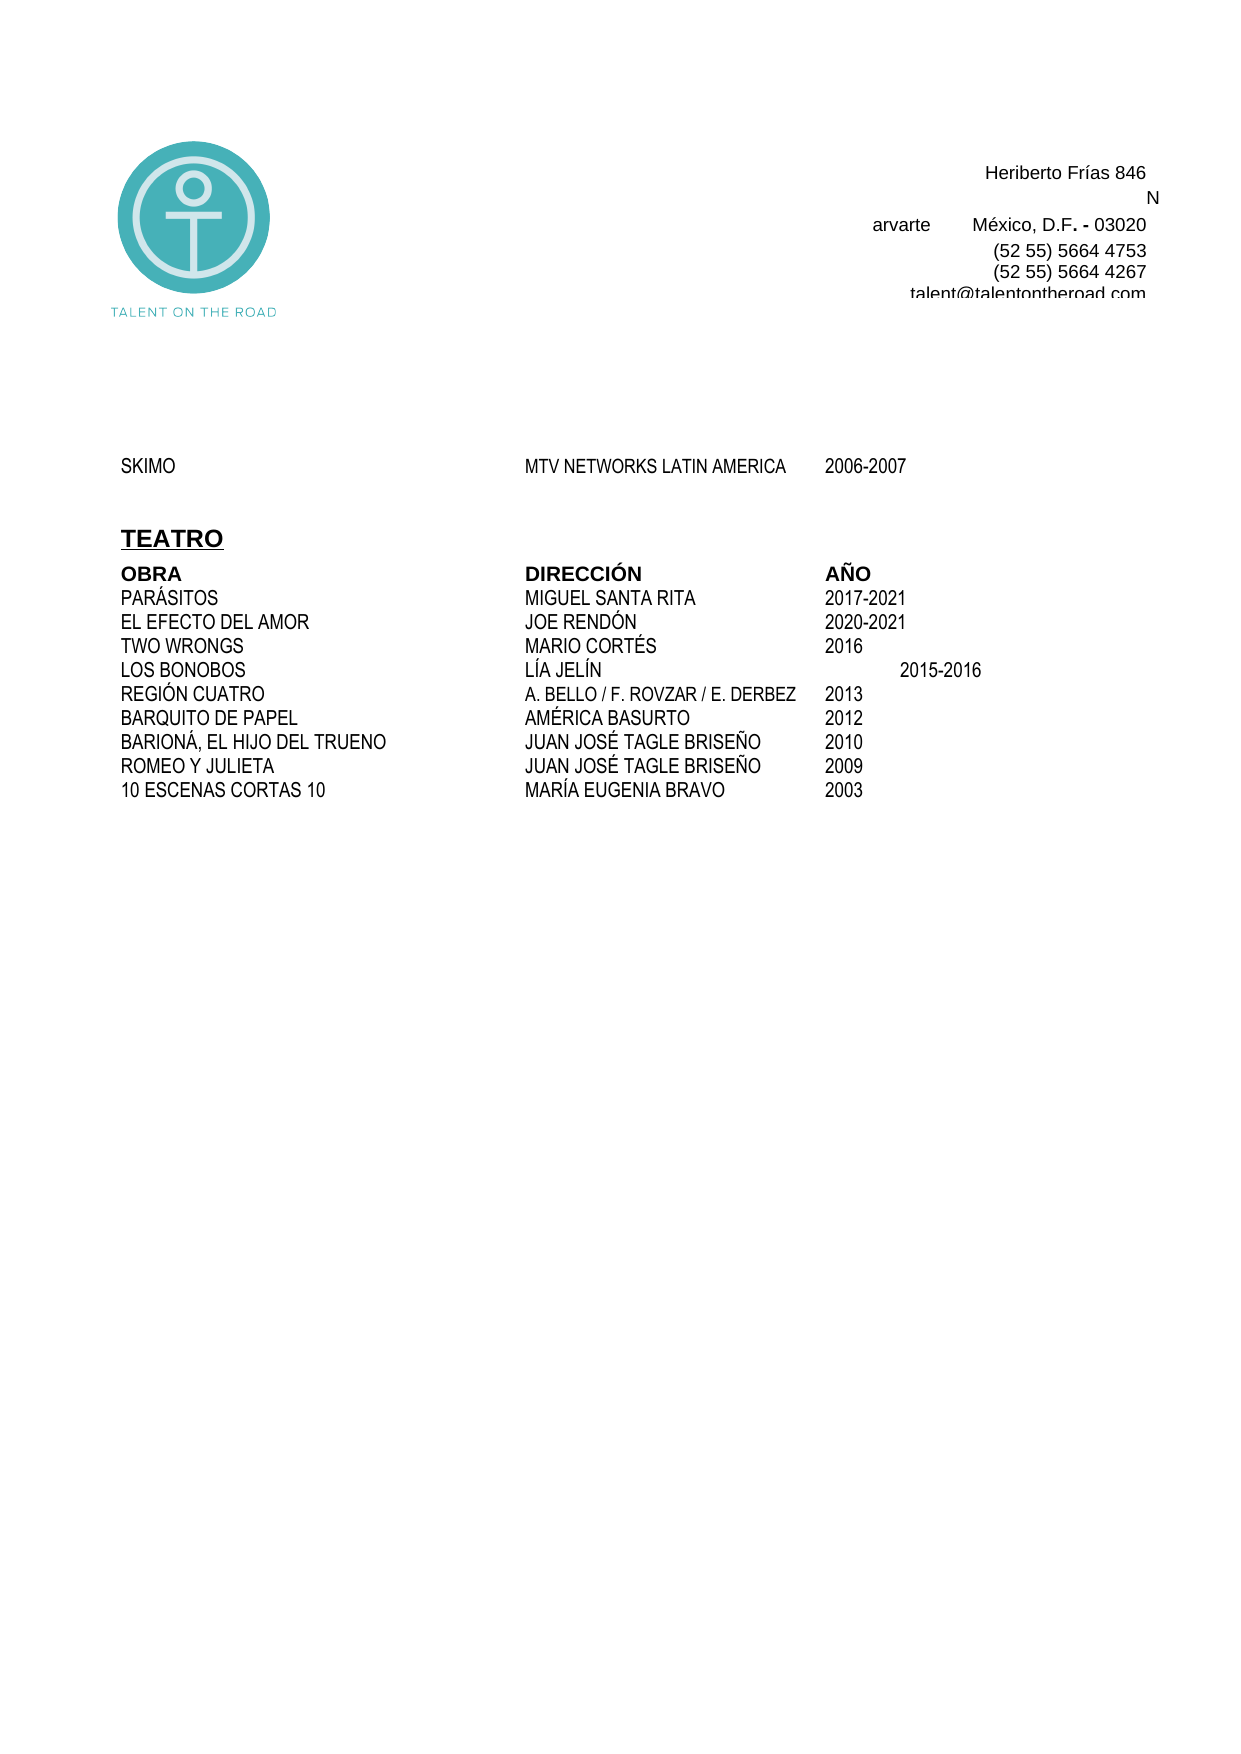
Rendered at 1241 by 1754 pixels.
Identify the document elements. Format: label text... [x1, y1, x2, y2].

text TEATRO [121, 523, 1090, 552]
picture [111, 141, 276, 317]
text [121, 150, 1090, 176]
text OBRA DIRECCIÓN AÑO PARÁSITOS MIGUEL SANTA RITA 2017-2021 EL EFECTO DEL AMOR JOE RENDÓN 2020-2021 TWO WRONGS MARIO CORTÉS 2016 LOS BONOBOS LÍA JELÍN 2015-2016 REGIÓN CUATRO A. BELLO / F. ROVZAR / E. DERBEZ 2013 BARQUITO DE PAPEL AMÉRICA BASURTO 2012 BARIONÁ, EL HIJO DEL TRUENO JUAN JOSÉ TAGLE BRISEÑO 2010 ROMEO Y JULIETA JUAN JOSÉ TAGLE BRISEÑO 2009 10 ESCENAS CORTAS 10 MARÍA EUGENIA BRAVO 2003 [121, 562, 1090, 801]
text SKIMO MTV NETWORKS LATIN AMERICA 2006-2007 [121, 454, 1090, 478]
